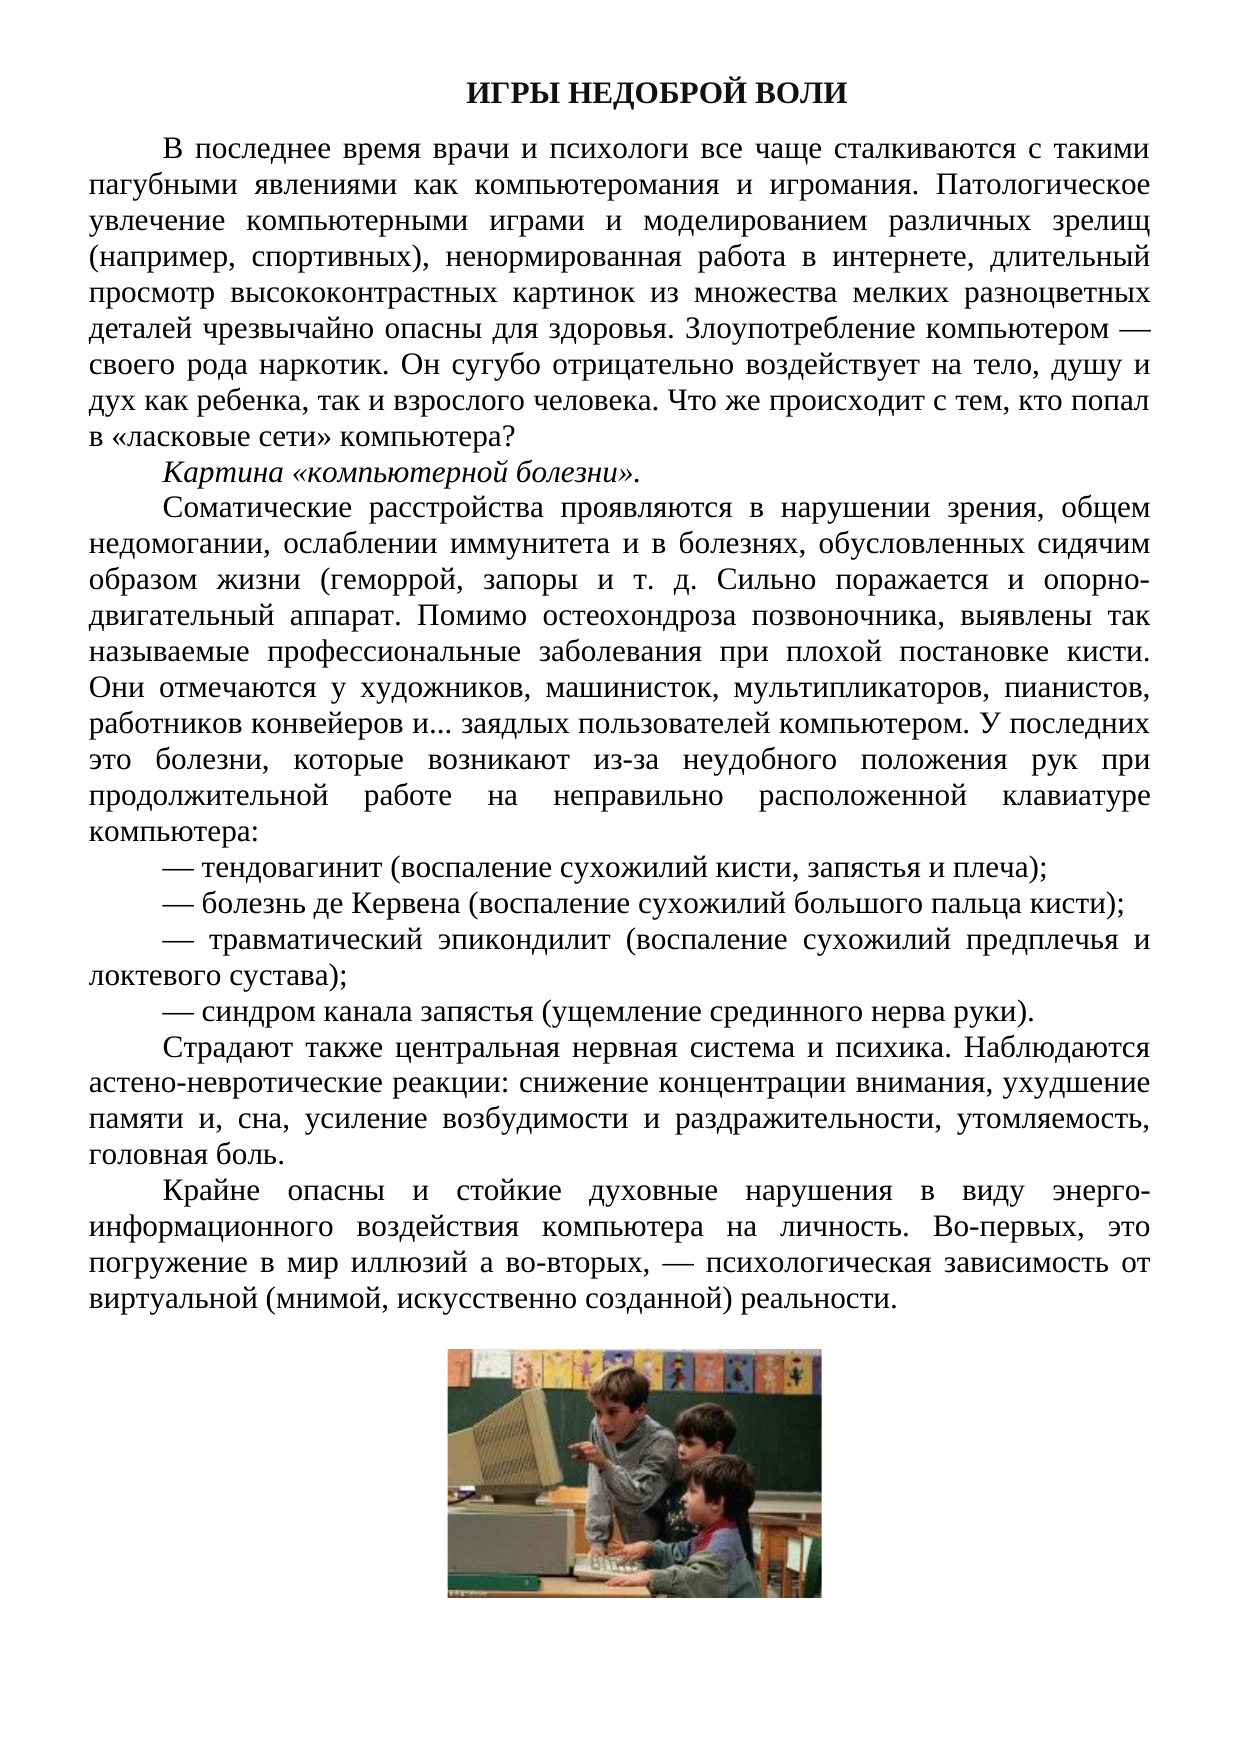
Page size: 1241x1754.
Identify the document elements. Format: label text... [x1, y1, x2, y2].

text В последнее время врачи и психологи все чаще сталкиваются с такими пагубными явлениями как компьютеромания и игромания. Патологическое увлечение компьютерными играми и моделированием различных зрелищ (например, спортивных), ненормированная работа в интернете, длительный просмотр высококонтрастных картинок из множества мелких разноцветных деталей чрезвычайно опасны для здоровья. Злоупотребление компьютером — своего рода наркотик. Он сугубо отрицательно воздействует на тело, душу и дух как ребенка, так и взрослого человека. Что же происходит с тем, кто попал в «ласковые сети» компьютера? [89, 129, 1152, 453]
text ИГРЫ НЕДОБРОЙ ВОЛИ [89, 75, 1152, 111]
text Крайне опасны и стойкие духовные нарушения в виду энерго-информационного воздействия компьютера на личность. Во-первых, это погружение в мир иллюзий а во-вторых, — психологическая зависимость от виртуальной (мнимой, искусственно созданной) реальности. [89, 1172, 1152, 1315]
text Страдают также центральная нервная система и психика. Наблюдаются астено-невротические реакции: снижение концентрации внимания, ухудшение памяти и, сна, усиление возбудимости и раздражительности, утомляемость, головная боль. [89, 1028, 1152, 1172]
picture [447, 1349, 822, 1598]
text — травматический эпикондилит (воспаление сухожилий предплечья и локтевого сустава); [89, 920, 1152, 992]
text Соматические расстройства проявляются в нарушении зрения, общем недомогании, ослаблении иммунитета и в болезнях, обусловленных сидячим образом жизни (геморрой, запоры и т. д. Сильно поражается и опорно-двигательный аппарат. Помимо остеохондроза позвоночника, выявлены так называемые профессиональные заболевания при плохой постановке кисти. Они отмечаются у художников, машинисток, мультипликаторов, пианистов, работников конвейеров и... заядлых пользователей компьютером. У последних это болезни, которые возникают из-за неудобного положения рук при продолжительной работе на неправильно расположенной клавиатуре компьютера: [89, 489, 1152, 848]
text — синдром канала запястья (ущемление срединного нерва руки). [89, 992, 1152, 1028]
text — тендовагинит (воспаление сухожилий кисти, запястья и плеча); [89, 848, 1152, 884]
text — болезнь де Кервена (воспаление сухожилий большого пальца кисти); [89, 884, 1152, 920]
text Картина «компьютерной болезни». [89, 453, 1152, 489]
